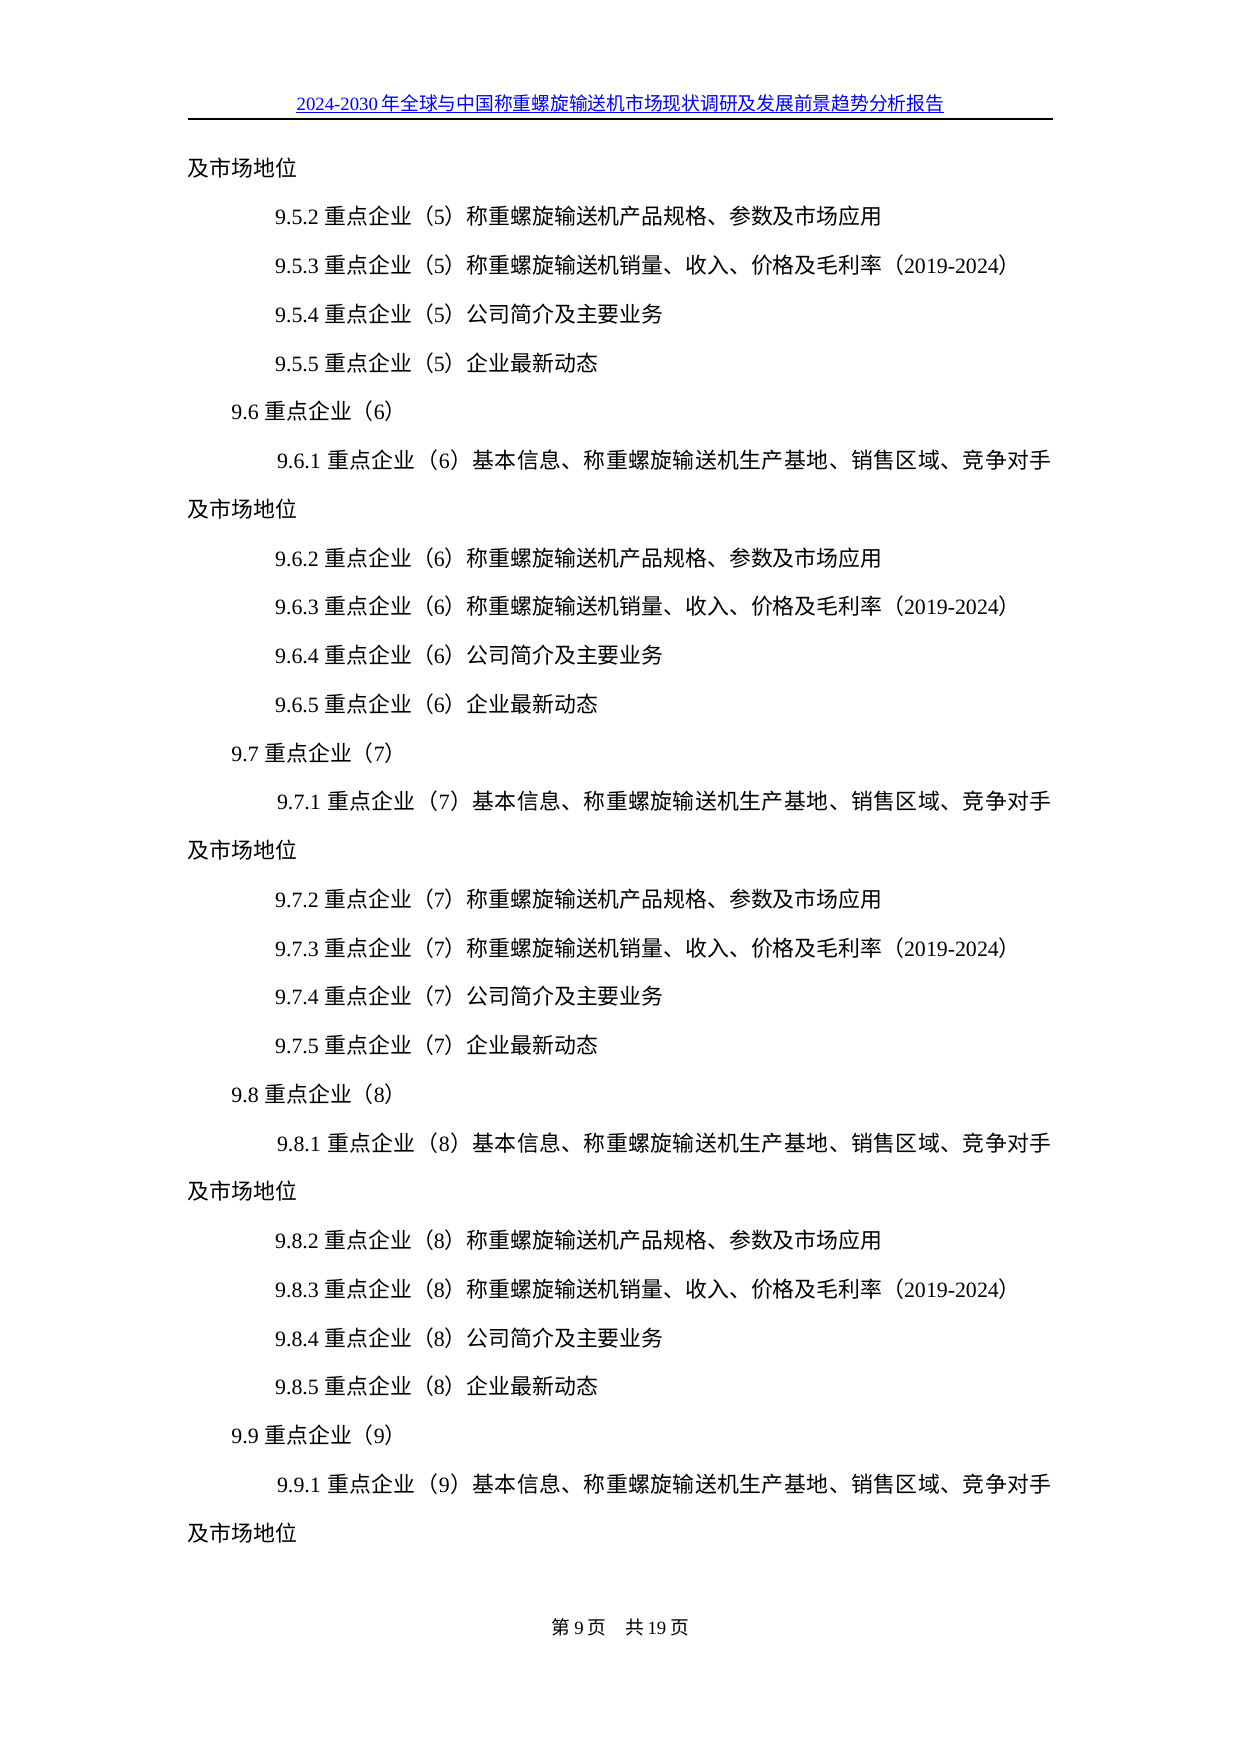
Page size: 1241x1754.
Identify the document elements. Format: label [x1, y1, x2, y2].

text [187, 150, 1053, 1548]
